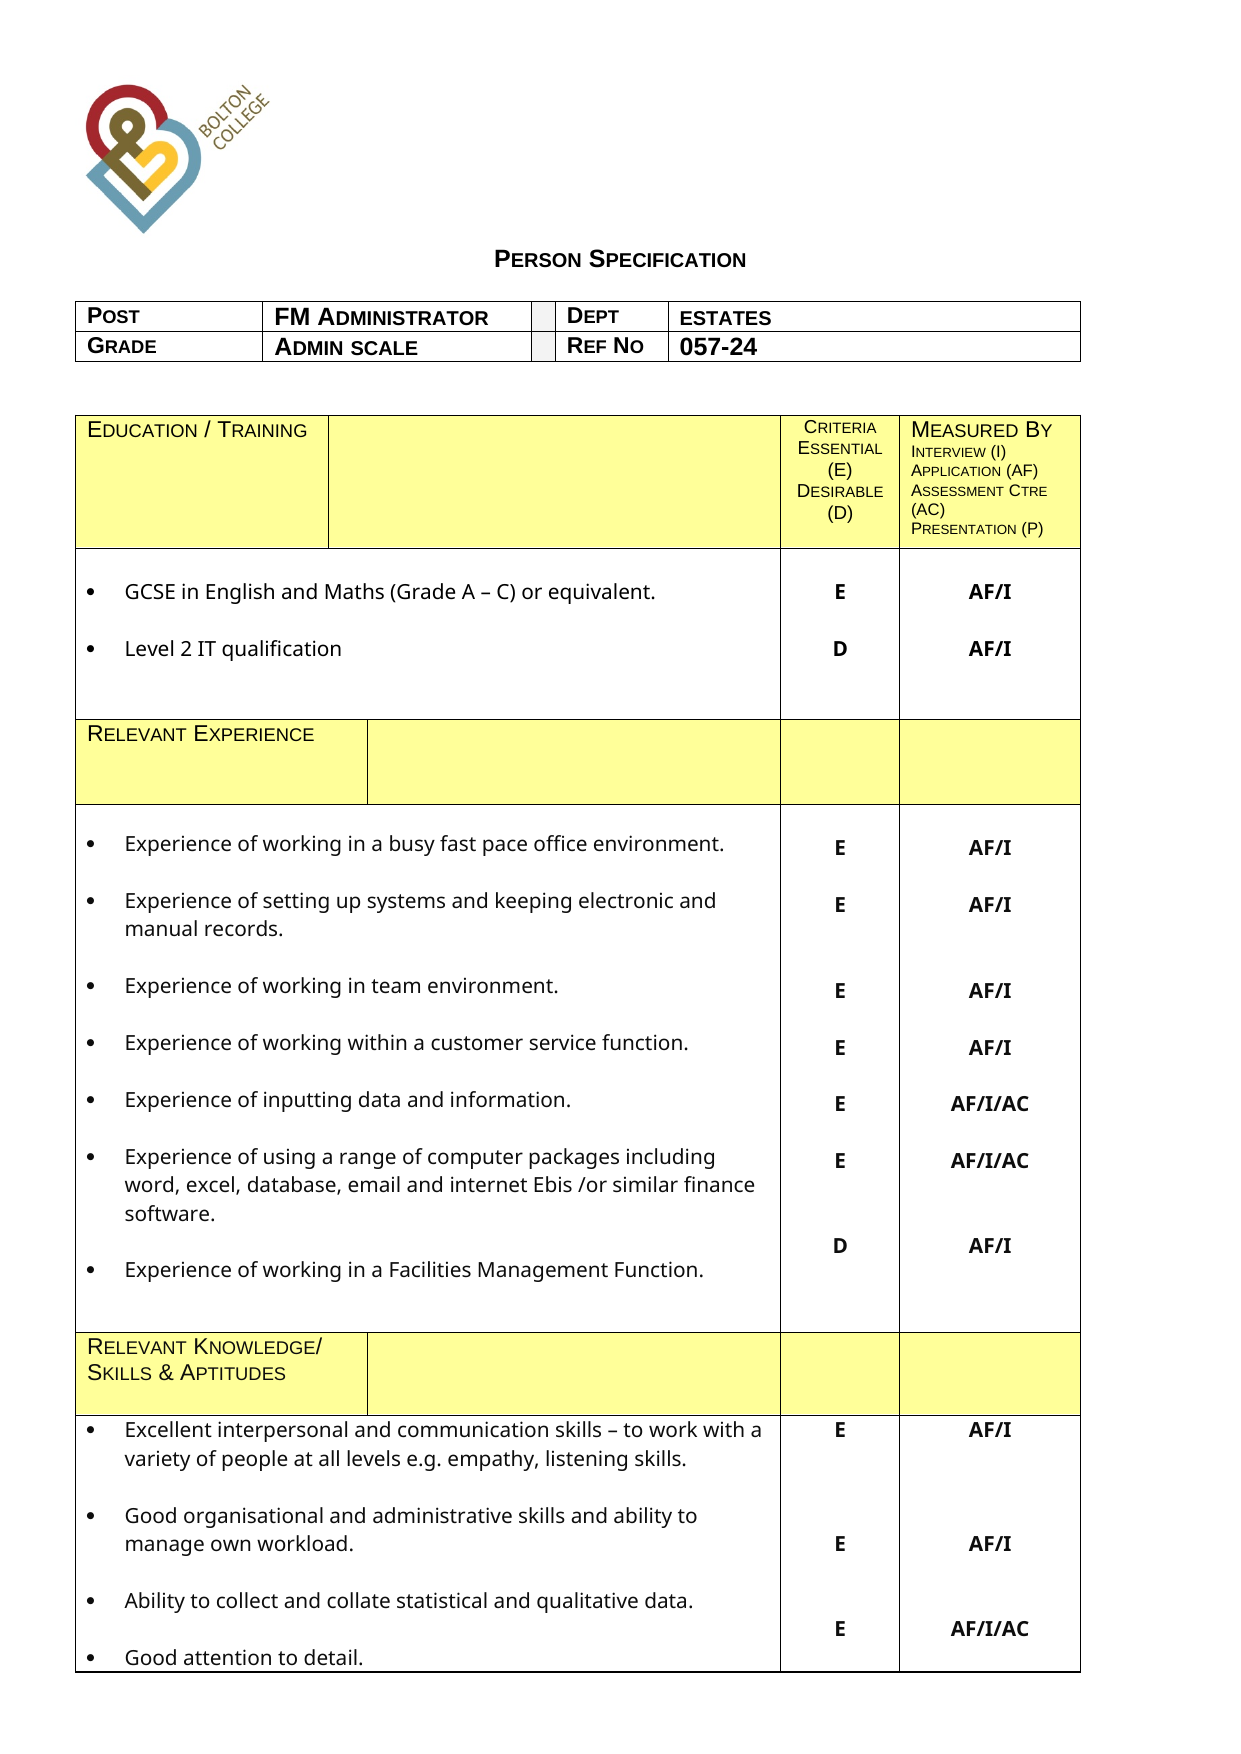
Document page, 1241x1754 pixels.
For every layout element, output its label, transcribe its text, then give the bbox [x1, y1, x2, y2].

table_header [532, 302, 555, 331]
table_cell [532, 332, 555, 361]
table_cell Relevant Experience [76, 720, 367, 804]
table_cell [781, 1333, 899, 1414]
table_header Criteria Essential (E) Desirable (D) [781, 416, 899, 547]
table_cell Grade [76, 332, 262, 361]
table_cell Relevant Knowledge/ Skills & Aptitudes [76, 1333, 367, 1414]
table_header estates [669, 302, 1080, 331]
table_cell E E E E E E D [781, 805, 899, 1332]
text Person Specification [75, 244, 1165, 272]
table_cell E D [781, 549, 899, 719]
picture [75, 75, 280, 244]
table_cell Ref No [556, 332, 668, 361]
table_cell [900, 720, 1080, 804]
table_cell Admin scale [263, 332, 531, 361]
table_cell AF/I AF/I [900, 549, 1080, 719]
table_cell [781, 1416, 899, 1671]
table_header Dept [556, 302, 668, 331]
table_header Measured By Interview (I) Application (AF) Assessment Ctre (AC) Presentation (P) [900, 416, 1080, 547]
table_cell GCSE in English and Maths (Grade A – C) or equivalent. Level 2 IT qualification [76, 549, 780, 719]
table_cell [900, 1333, 1080, 1414]
table_cell AF/I AF/I AF/I AF/I AF/I/AC AF/I/AC AF/I [900, 805, 1080, 1332]
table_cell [900, 1416, 1080, 1671]
table_cell [781, 720, 899, 804]
table_header Post [76, 302, 262, 331]
table_header [329, 416, 780, 547]
table_cell 057-24 [669, 332, 1080, 361]
table_cell Experience of working in a busy fast pace office environment. Experience of setting up systems and keeping electronic and manual records. Experience of working in team environment. Experience of working within a customer service function. Experience of inputting data and information. Experience of using a range of computer packages including word, excel, database, email and internet Ebis /or similar finance software. Experience of working in a Facilities Management Function. [76, 805, 780, 1332]
table_cell [368, 1333, 780, 1414]
table_cell [368, 720, 780, 804]
table_header Education / Training [76, 416, 328, 547]
table_header FM Administrator [263, 302, 531, 331]
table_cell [76, 1416, 780, 1671]
